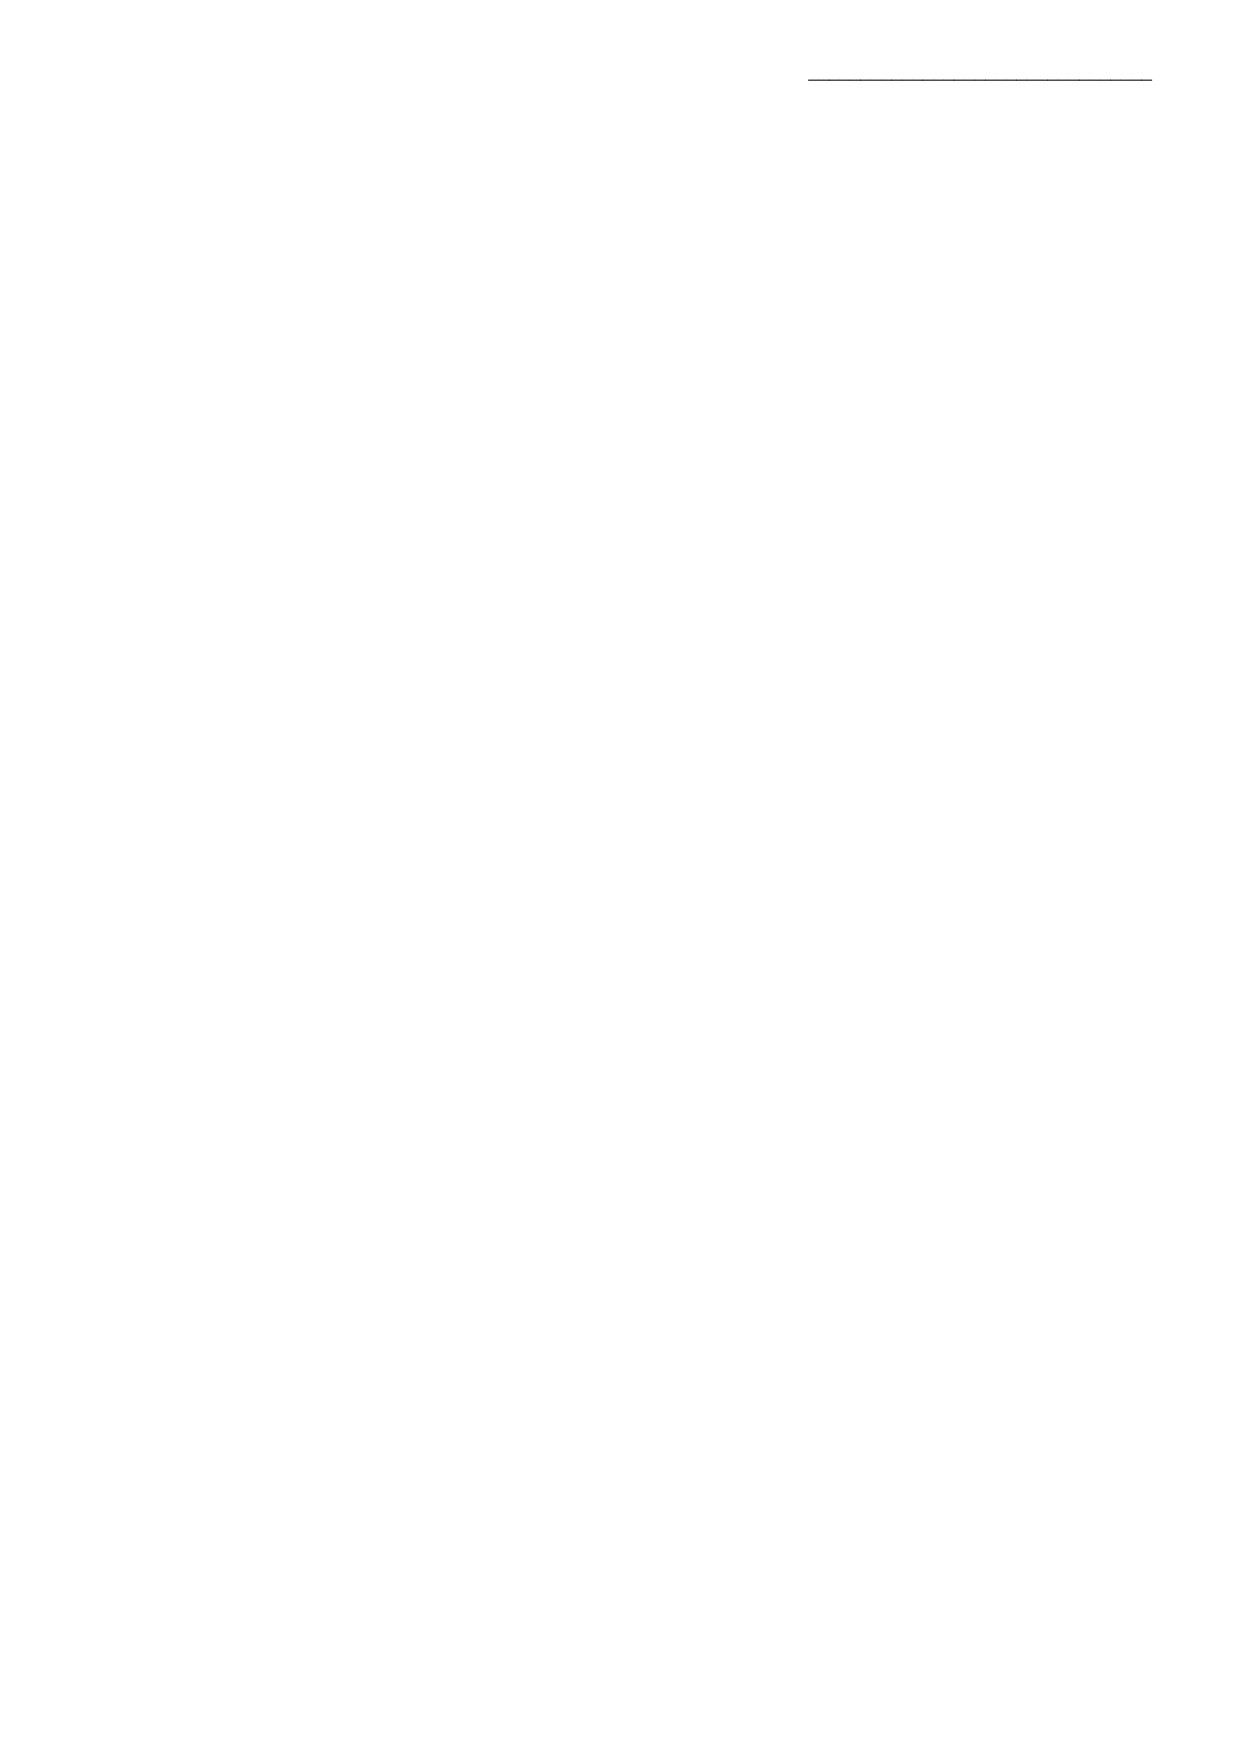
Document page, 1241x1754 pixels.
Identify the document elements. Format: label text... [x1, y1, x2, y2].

text _________________________________ [118, 59, 1152, 83]
